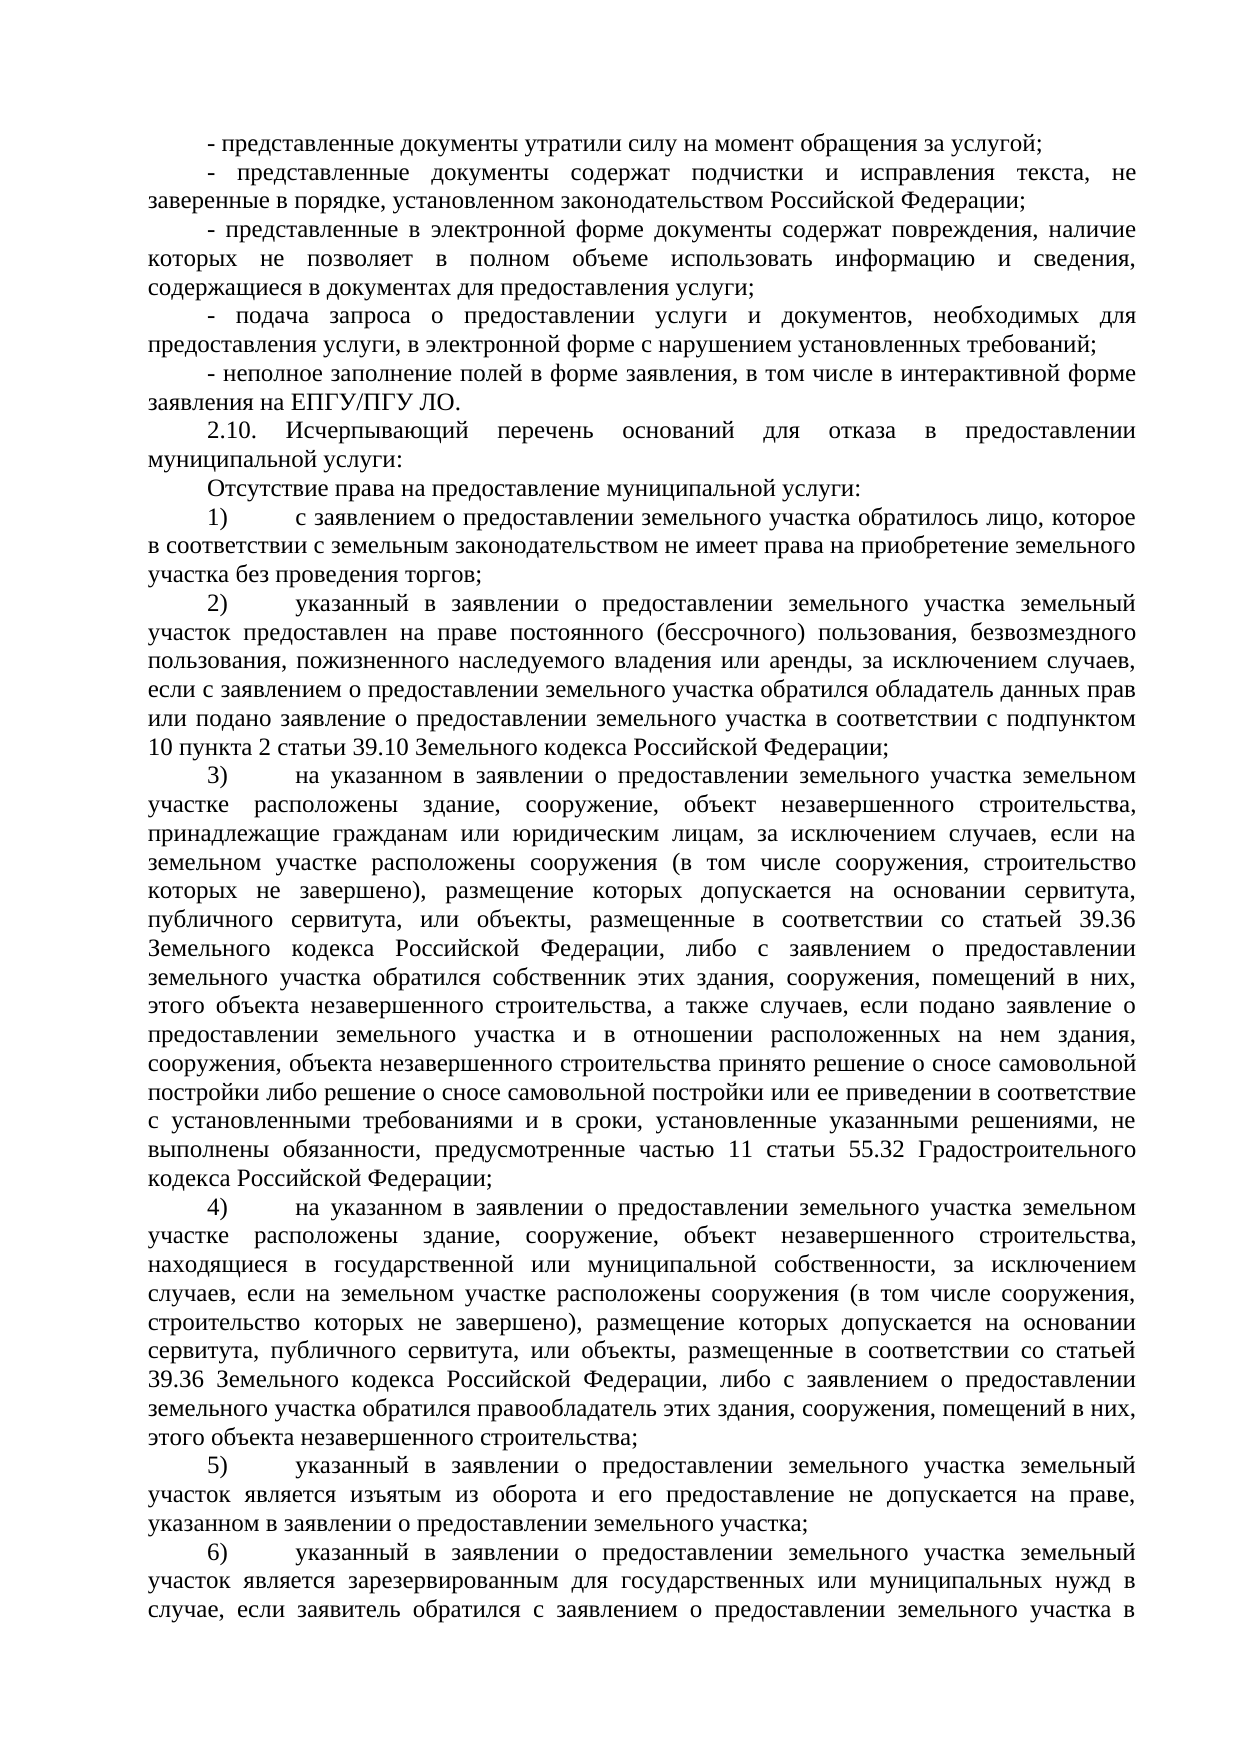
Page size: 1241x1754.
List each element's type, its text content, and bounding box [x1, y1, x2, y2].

list указанный в заявлении о предоставлении земельного участка земельный участок является изъятым из оборота и его предоставление не допускается на праве, указанном в заявлении о предоставлении земельного участка; [148, 1451, 1137, 1537]
text - представленные документы утратили силу на момент обращения за услугой; [148, 128, 1137, 157]
text 2.10. Исчерпывающий перечень оснований для отказа в предоставлении муниципальной услуги: [148, 416, 1137, 473]
list на указанном в заявлении о предоставлении земельного участка земельном участке расположены здание, сооружение, объект незавершенного строительства, находящиеся в государственной или муниципальной собственности, за исключением случаев, если на земельном участке расположены сооружения (в том числе сооружения, строительство которых не завершено), размещение которых допускается на основании сервитута, публичного сервитута, или объекты, размещенные в соответствии со статьей 39.36 Земельного кодекса Российской Федерации, либо с заявлением о предоставлении земельного участка обратился правообладатель этих здания, сооружения, помещений в них, этого объекта незавершенного строительства; [148, 1192, 1137, 1451]
text - подача запроса о предоставлении услуги и документов, необходимых для предоставления услуги, в электронной форме с нарушением установленных требований; [148, 301, 1137, 358]
list на указанном в заявлении о предоставлении земельного участка земельном участке расположены здание, сооружение, объект незавершенного строительства, принадлежащие гражданам или юридическим лицам, за исключением случаев, если на земельном участке расположены сооружения (в том числе сооружения, строительство которых не завершено), размещение которых допускается на основании сервитута, публичного сервитута, или объекты, размещенные в соответствии со статьей 39.36 Земельного кодекса Российской Федерации, либо с заявлением о предоставлении земельного участка обратился собственник этих здания, сооружения, помещений в них, этого объекта незавершенного строительства, а также случаев, если подано заявление о предоставлении земельного участка и в отношении расположенных на нем здания, сооружения, объекта незавершенного строительства принято решение о сносе самовольной постройки либо решение о сносе самовольной постройки или ее приведении в соответствие с установленными требованиями и в сроки, установленные указанными решениями, не выполнены обязанности, предусмотренные частью 11 статьи 55.32 Градостроительного кодекса Российской Федерации; [148, 761, 1137, 1192]
text - неполное заполнение полей в форме заявления, в том числе в интерактивной форме заявления на ЕПГУ/ПГУ ЛО. [148, 358, 1137, 416]
text - представленные документы содержат подчистки и исправления текста, не заверенные в порядке, установленном законодательством Российской Федерации; [148, 157, 1137, 214]
text - представленные в электронной форме документы содержат повреждения, наличие которых не позволяет в полном объеме использовать информацию и сведения, содержащиеся в документах для предоставления услуги; [148, 214, 1137, 301]
list с заявлением о предоставлении земельного участка обратилось лицо, которое в соответствии с земельным законодательством не имеет права на приобретение земельного участка без проведения торгов; [148, 502, 1137, 588]
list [148, 1537, 1137, 1623]
text Отсутствие права на предоставление муниципальной услуги: [148, 473, 1137, 502]
list указанный в заявлении о предоставлении земельного участка земельный участок предоставлен на праве постоянного (бессрочного) пользования, безвозмездного пользования, пожизненного наследуемого владения или аренды, за исключением случаев, если с заявлением о предоставлении земельного участка обратился обладатель данных прав или подано заявление о предоставлении земельного участка в соответствии с подпунктом 10 пункта 2 статьи 39.10 Земельного кодекса Российской Федерации; [148, 588, 1137, 761]
